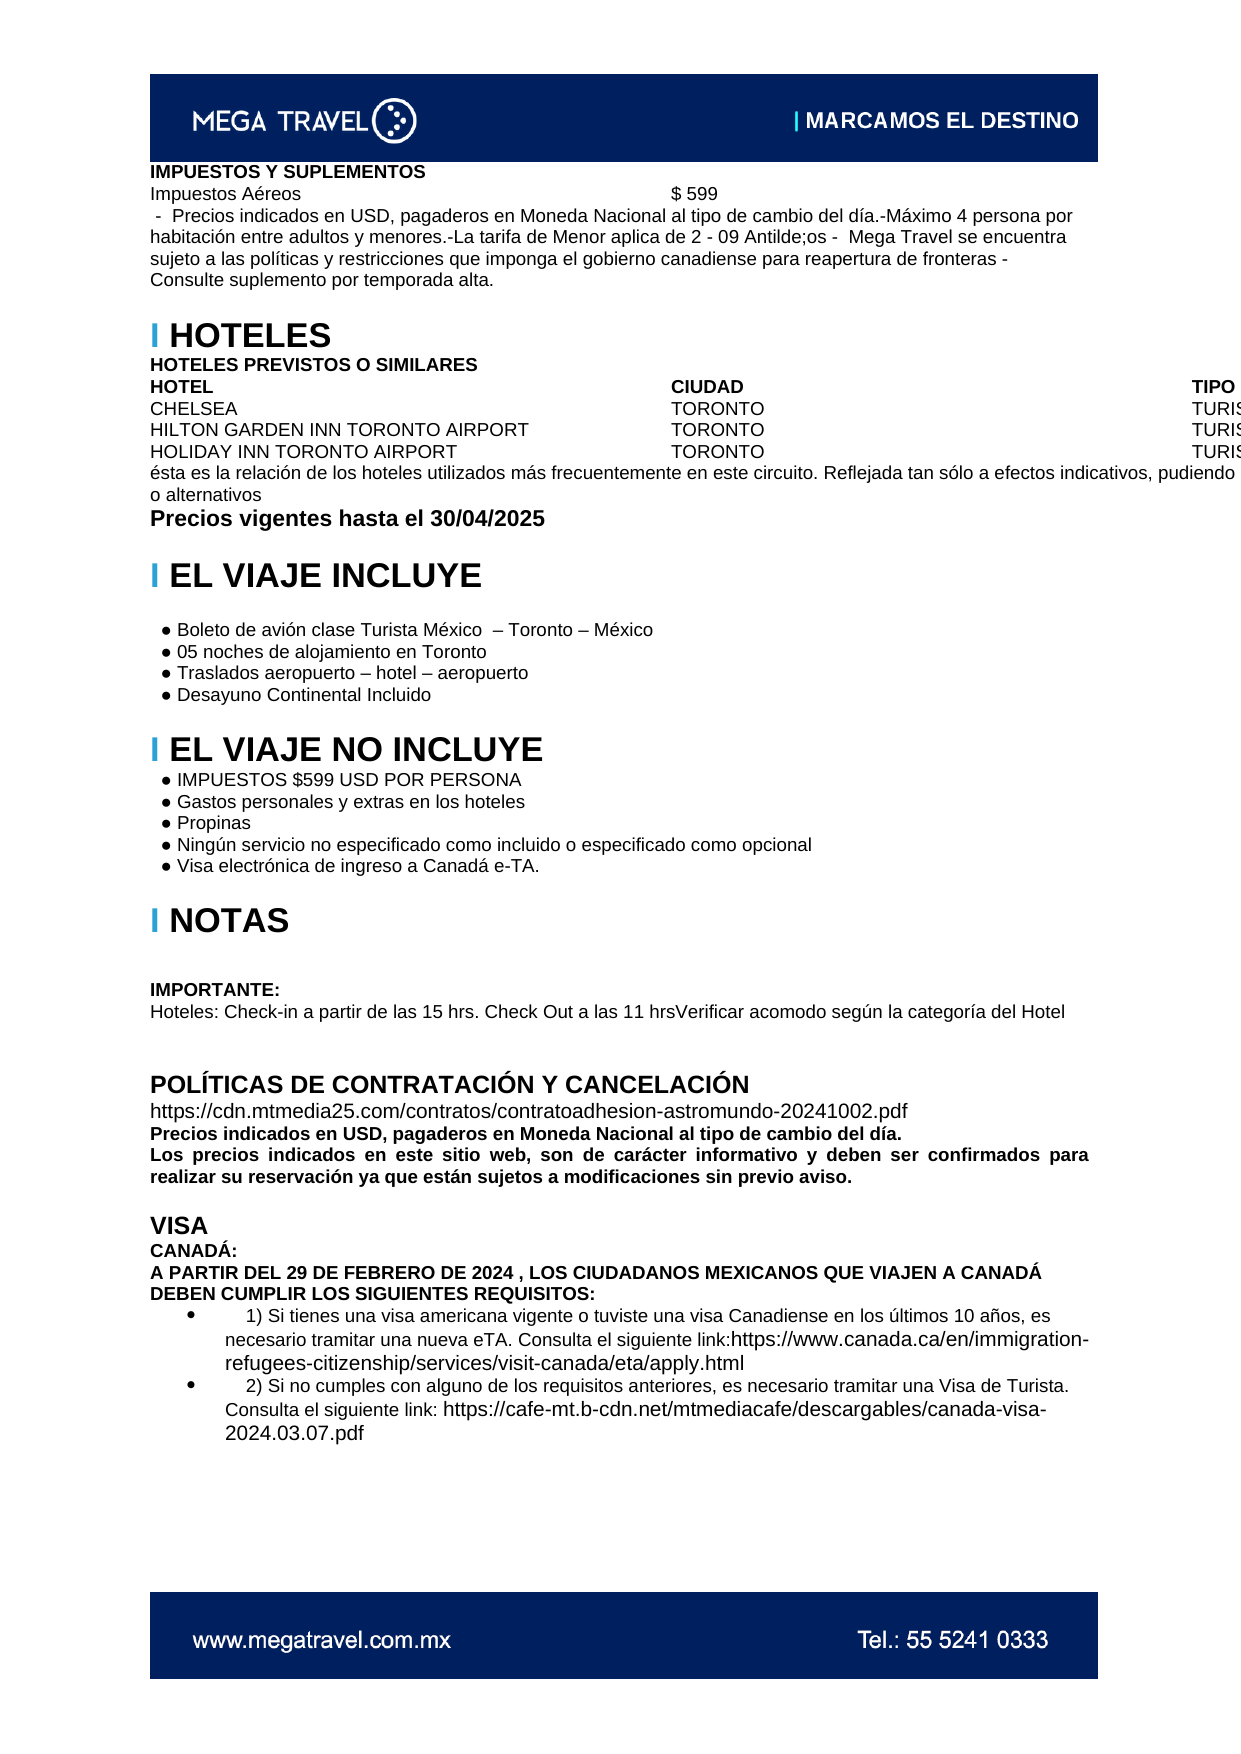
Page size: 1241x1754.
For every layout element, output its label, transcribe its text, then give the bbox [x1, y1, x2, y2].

picture [150, 74, 1098, 162]
text IMPUESTOS Y SUPLEMENTOS [150, 161, 1090, 183]
text CANADÁ: [150, 1240, 1090, 1262]
picture [150, 1592, 1098, 1679]
table_cell TURISTA [1180, 441, 1240, 462]
table_cell TORONTO [660, 398, 1180, 419]
text ● Boleto de avión clase Turista México – Toronto – México [150, 619, 1090, 641]
text ● Visa electrónica de ingreso a Canadá e-TA. [150, 855, 1090, 877]
table_cell TURISTA [1180, 419, 1240, 441]
text Hoteles: Check-in a partir de las 15 hrs. Check Out a las 11 hrsVerificar acomodo según la categoría del Hotel [150, 1001, 1090, 1022]
text ● Gastos personales y extras en los hoteles [150, 790, 1090, 812]
table_header Impuestos Aéreos [139, 183, 659, 204]
table_cell TIPO [1180, 376, 1240, 397]
text ● Traslados aeropuerto – hotel – aeropuerto [150, 662, 1090, 684]
list 1) Si tienes una visa americana vigente o tuviste una visa Canadiense en los últimos 10 años, es necesario tramitar una nueva eTA. Consulta el siguiente link:https://www.canada.ca/en/immigration-refugees-citizenship/services/visit-canada/eta/apply.html [187, 1305, 1090, 1375]
text - Precios indicados en USD, pagaderos en Moneda Nacional al tipo de cambio del día.-Máximo 4 persona por habitación entre adultos y menores.-La tarifa de Menor aplica de 2 - 09 Antilde;os - Mega Travel se encuentra sujeto a las políticas y restricciones que imponga el gobierno canadiense para reapertura de fronteras - Consulte suplemento por temporada alta. [150, 204, 1090, 291]
table_cell CIUDAD [660, 376, 1180, 397]
table_cell ésta es la relación de los hoteles utilizados más frecuentemente en este circuito. Reflejada tan sólo a efectos indicativos, pudiendo ser el pasajero alojado en establecimientos similares o alternativos [139, 462, 1240, 505]
text ● Desayuno Continental Incluido [150, 684, 1090, 705]
text Precios indicados en USD, pagaderos en Moneda Nacional al tipo de cambio del día. [150, 1123, 1090, 1144]
table_cell TORONTO [660, 441, 1180, 462]
table_cell HILTON GARDEN INN TORONTO AIRPORT [139, 419, 659, 441]
text POLÍTICAS DE CONTRATACIÓN Y CANCELACIÓN [150, 1070, 1090, 1099]
table_cell TURISTA [1180, 398, 1240, 419]
text A PARTIR DEL 29 DE FEBRERO DE 2024 , LOS CIUDADANOS MEXICANOS QUE VIAJEN A CANADÁ DEBEN CUMPLIR LOS SIGUIENTES REQUISITOS: [150, 1262, 1090, 1305]
table_cell HOTEL [139, 376, 659, 397]
table_header HOTELES PREVISTOS O SIMILARES [139, 354, 1240, 376]
table_cell CHELSEA [139, 398, 659, 419]
text https://cdn.mtmedia25.com/contratos/contratoadhesion-astromundo-20241002.pdf [150, 1099, 1090, 1123]
text IMPORTANTE: [150, 979, 1090, 1001]
table_cell TORONTO [660, 419, 1180, 441]
text ● Ningún servicio no especificado como incluido o especificado como opcional [150, 833, 1090, 855]
text ● IMPUESTOS $599 USD POR PERSONA [150, 769, 1090, 790]
table_header $ 599 [660, 183, 1180, 204]
table_cell HOLIDAY INN TORONTO AIRPORT [139, 441, 659, 462]
text Los precios indicados en este sitio web, son de carácter informativo y deben ser confirmados para realizar su reservación ya que están sujetos a modificaciones sin previo aviso. [150, 1144, 1090, 1187]
list 2) Si no cumples con alguno de los requisitos anteriores, es necesario tramitar una Visa de Turista. Consulta el siguiente link: https://cafe-mt.b-cdn.net/mtmediacafe/descargables/canada-visa-2024.03.07.pdf [187, 1375, 1090, 1445]
text ● Propinas [150, 812, 1090, 833]
text ● 05 noches de alojamiento en Toronto [150, 641, 1090, 662]
text Precios vigentes hasta el 30/04/2025 [150, 505, 1090, 532]
